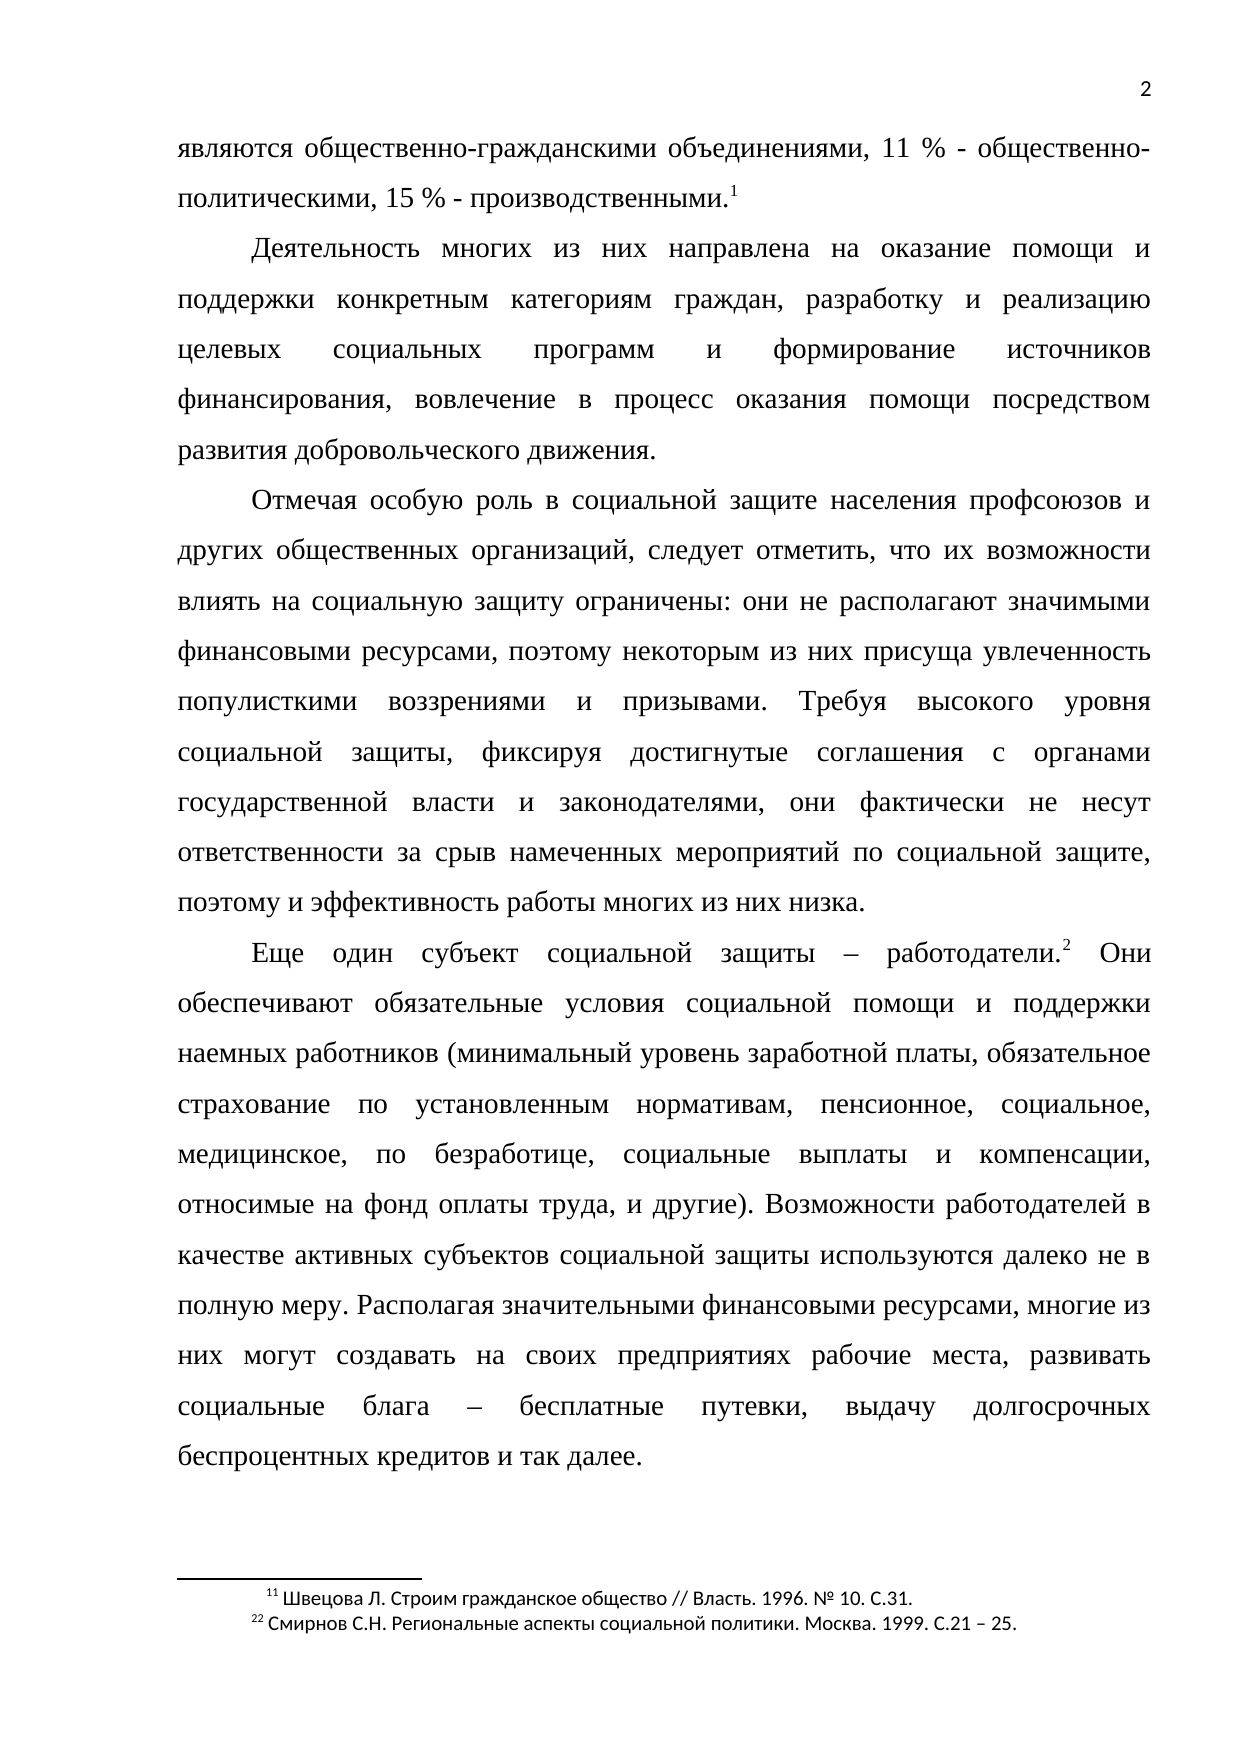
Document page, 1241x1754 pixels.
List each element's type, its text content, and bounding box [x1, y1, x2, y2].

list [177, 130, 1152, 214]
list Отмечая особую роль в социальной защите населения профсоюзов и других общественных организаций, следует отметить, что их возможности влиять на социальную защиту ограничены: они не располагают значимыми финансовыми ресурсами, поэтому некоторым из них присуща увлеченность популисткими воззрениями и призывами. Требуя высокого уровня социальной защиты, фиксируя достигнутые соглашения с органами государственной власти и законодателями, они фактически не несут ответственности за срыв намеченных мероприятий по социальной защите, поэтому и эффективность работы многих из них низка. [177, 482, 1152, 918]
list Деятельность многих из них направлена на оказание помощи и поддержки конкретным категориям граждан, разработку и реализацию целевых социальных программ и формирование источников финансирования, вовлечение в процесс оказания помощи посредством развития добровольческого движения. [177, 231, 1152, 465]
list Еще один субъект социальной защиты – работодатели.2 Они обеспечивают обязательные условия социальной помощи и поддержки наемных работников (минимальный уровень заработной платы, обязательное страхование по установленным нормативам, пенсионное, социальное, медицинское, по безработице, социальные выплаты и компенсации, относимые на фонд оплаты труда, и другие). Возможности работодателей в качестве активных субъектов социальной защиты используются далеко не в полную меру. Располагая значительными финансовыми ресурсами, многие из них могут создавать на своих предприятиях рабочие места, развивать социальные блага – бесплатные путевки, выдачу долгосрочных беспроцентных кредитов и так далее. [177, 935, 1152, 1472]
